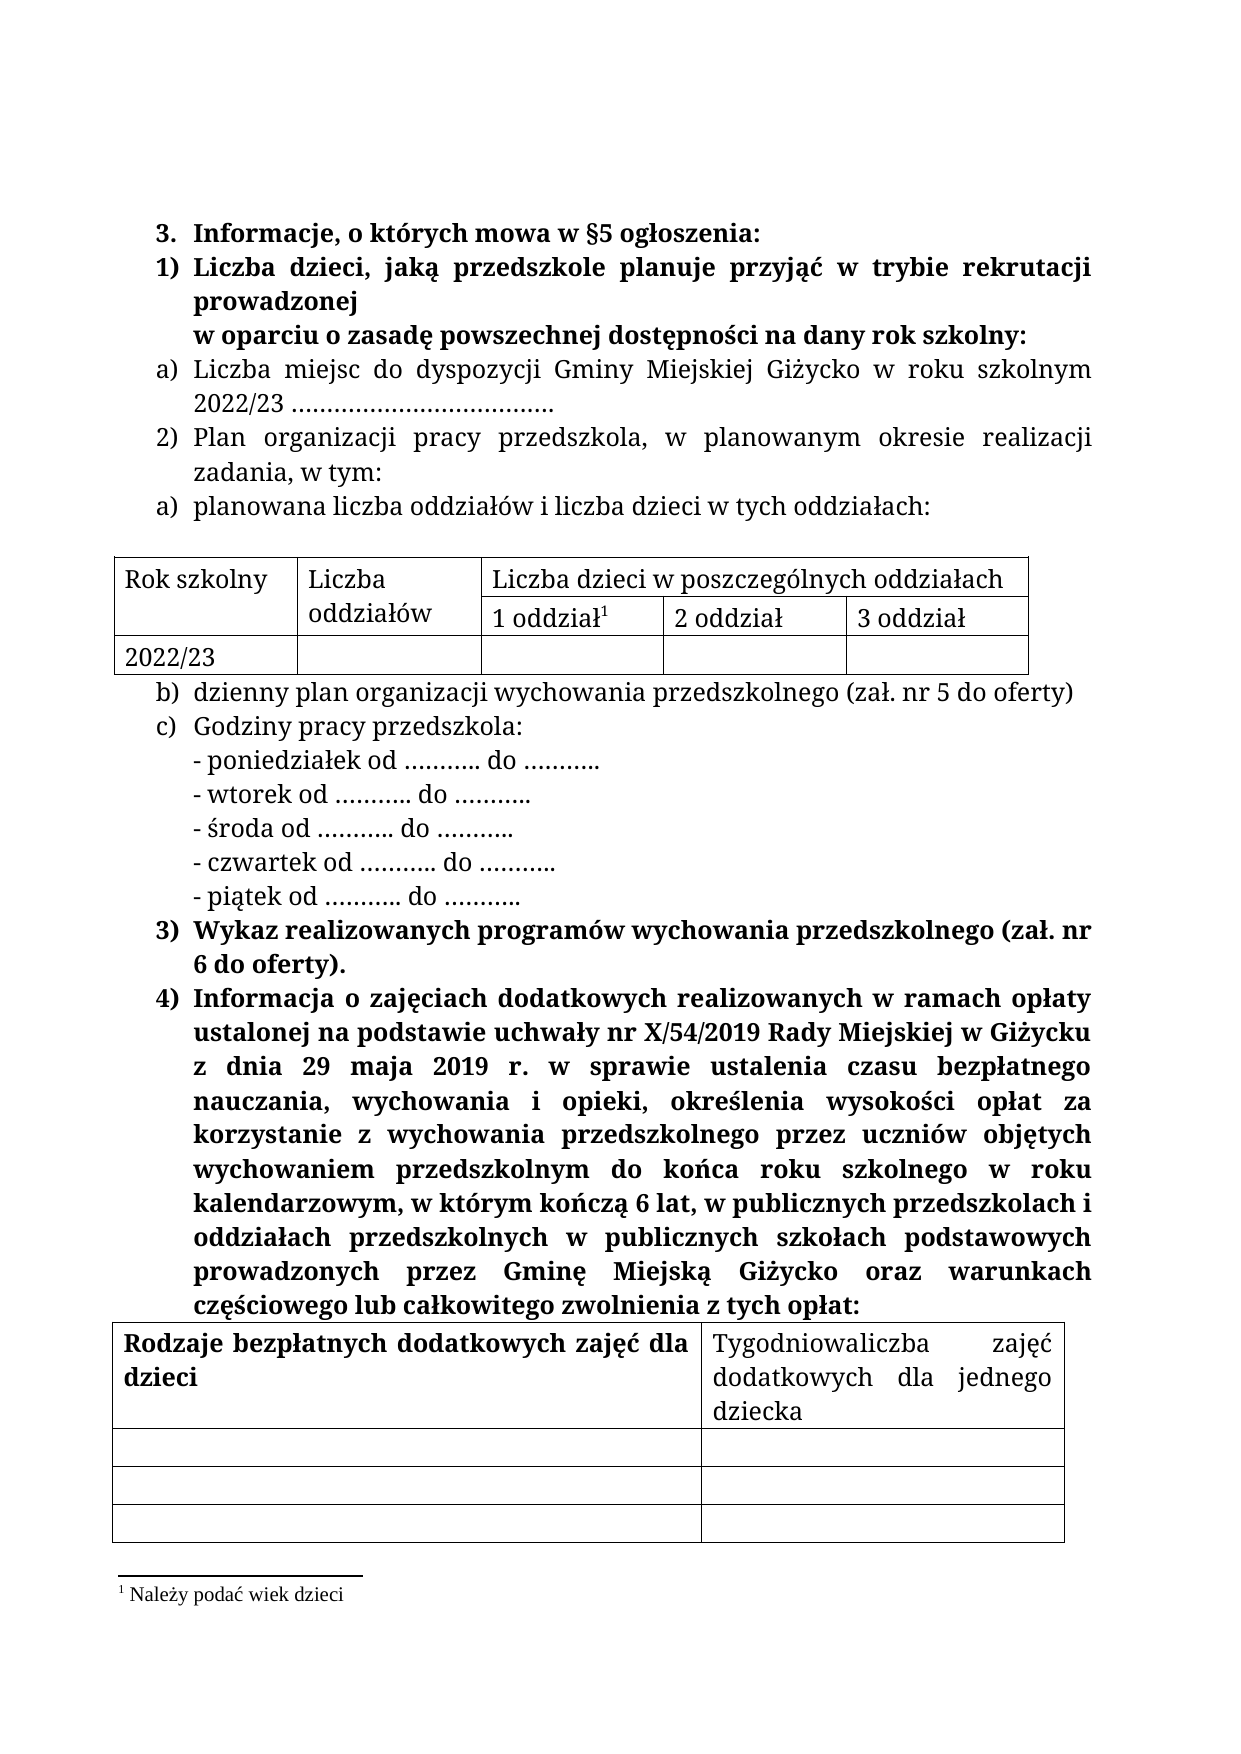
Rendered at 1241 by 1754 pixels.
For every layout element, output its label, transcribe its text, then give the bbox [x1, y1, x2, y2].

table_cell 3 oddział [847, 597, 1028, 635]
table_header Liczba oddziałów [298, 558, 481, 635]
table_cell [664, 636, 846, 674]
list - czwartek od ……….. do ……….. [193, 845, 1093, 879]
list - wtorek od ……….. do ……….. [193, 777, 1093, 811]
table_cell [113, 1429, 701, 1466]
list Informacja o zajęciach dodatkowych realizowanych w ramach opłaty ustalonej na podstawie uchwały nr X/54/2019 Rady Miejskiej w Giżycku z dnia 29 maja 2019 r. w sprawie ustalenia czasu bezpłatnego nauczania, wychowania i opieki, określenia wysokości opłat za korzystanie z wychowania przedszkolnego przez uczniów objętych wychowaniem przedszkolnym do końca roku szkolnego w roku kalendarzowym, w którym kończą 6 lat, w publicznych przedszkolach i oddziałach przedszkolnych w publicznych szkołach podstawowych prowadzonych przez Gminę Miejską Giżycko oraz warunkach częściowego lub całkowitego zwolnienia z tych opłat: [156, 981, 1093, 1322]
table_cell [298, 636, 481, 674]
table_cell [702, 1429, 1064, 1466]
table_header Rok szkolny [115, 558, 297, 635]
table_cell [482, 636, 663, 674]
table_header Tygodniowa liczba zajęć dodatkowych dla jednego dziecka [702, 1323, 1064, 1428]
table_cell 2022/23 [115, 636, 297, 674]
table_cell [113, 1505, 701, 1542]
list - poniedziałek od ……….. do ……….. [193, 742, 1093, 777]
table_cell [702, 1505, 1064, 1542]
table_cell [113, 1467, 701, 1504]
list Informacje, o których mowa w §5 ogłoszenia: [156, 216, 1093, 250]
list Godziny pracy przedszkola: [156, 708, 1093, 742]
list Wykaz realizowanych programów wychowania przedszkolnego (zał. nr 6 do oferty). [156, 913, 1093, 981]
list planowana liczba oddziałów i liczba dzieci w tych oddziałach: [156, 488, 1093, 522]
table_header Liczba dzieci w poszczególnych oddziałach [482, 558, 1028, 596]
list Liczba dzieci, jaką przedszkole planuje przyjąć w trybie rekrutacji prowadzonej w oparciu o zasadę powszechnej dostępności na dany rok szkolny: [156, 250, 1093, 352]
table_cell 1 oddział [482, 597, 663, 635]
table_cell [702, 1467, 1064, 1504]
list dzienny plan organizacji wychowania przedszkolnego (zał. nr 5 do oferty) [156, 674, 1093, 708]
list Plan organizacji pracy przedszkola, w planowanym okresie realizacji zadania, w tym: [156, 420, 1093, 488]
table_cell 2 oddział [664, 597, 846, 635]
list Liczba miejsc do dyspozycji Gminy Miejskiej Giżycko w roku szkolnym 2022/23 ………………………………. [156, 352, 1093, 420]
list - środa od ……….. do ……….. [193, 811, 1093, 845]
table_cell [847, 636, 1028, 674]
table_header Rodzaje bezpłatnych dodatkowych zajęć dla dzieci [113, 1323, 701, 1428]
list - piątek od ……….. do ……….. [193, 879, 1093, 913]
